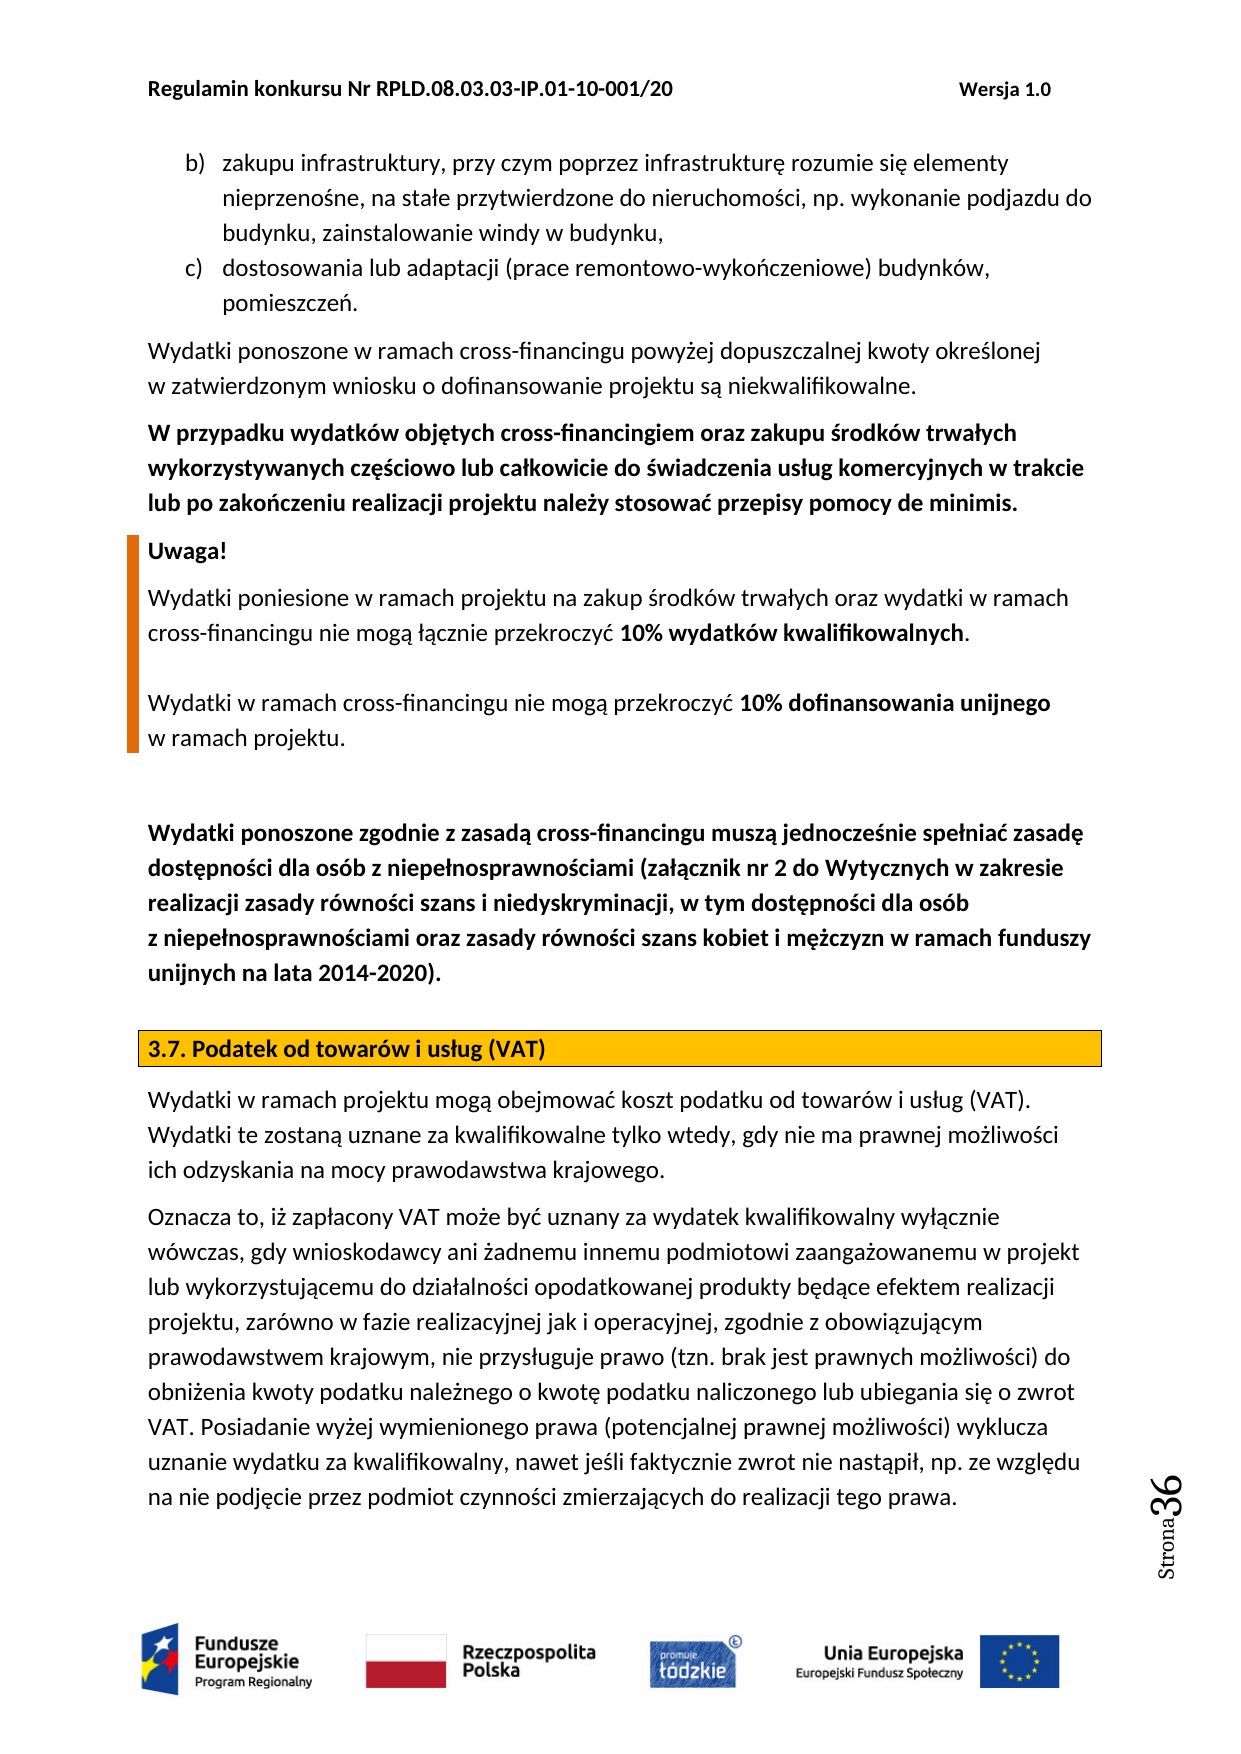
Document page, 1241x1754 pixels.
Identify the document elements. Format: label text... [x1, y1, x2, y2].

text Wydatki poniesione w ramach projektu na zakup środków trwałych oraz wydatki w ramach cross-financingu nie mogą łącznie przekroczyć 10% wydatków kwalifikowalnych. [139, 583, 1093, 648]
list Podatek od towarów i usług (VAT) [139, 1031, 1101, 1066]
list zakupu infrastruktury, przy czym poprzez infrastrukturę rozumie się elementy nieprzenośne, na stałe przytwierdzone do nieruchomości, np. wykonanie podjazdu do budynku, zainstalowanie windy w budynku, [185, 148, 1093, 248]
text W przypadku wydatków objętych cross-financingiem oraz zakupu środków trwałych wykorzystywanych częściowo lub całkowicie do świadczenia usług komercyjnych w trakcie lub po zakończeniu realizacji projektu należy stosować przepisy pomocy de minimis. [148, 418, 1093, 518]
text Wydatki w ramach cross-financingu nie mogą przekroczyć 10% dofinansowania unijnego w ramach projektu. [139, 688, 1093, 753]
list dostosowania lub adaptacji (prace remontowo-wykończeniowe) budynków, pomieszczeń. [185, 253, 1093, 318]
text Wydatki w ramach projektu mogą obejmować koszt podatku od towarów i usług (VAT). Wydatki te zostaną uznane za kwalifikowalne tylko wtedy, gdy nie ma prawnej możliwości ich odzyskania na mocy prawodawstwa krajowego. [148, 1084, 1093, 1184]
text Wydatki ponoszone zgodnie z zasadą cross-financingu muszą jednocześnie spełniać zasadę dostępności dla osób z niepełnosprawnościami (załącznik nr 2 do Wytycznych w zakresie realizacji zasady równości szans i niedyskryminacji, w tym dostępności dla osób z niepełnosprawnościami oraz zasady równości szans kobiet i mężczyzn w ramach funduszy unijnych na lata 2014-2020). [148, 818, 1093, 988]
text Wydatki ponoszone w ramach cross-financingu powyżej dopuszczalnej kwoty określonej w zatwierdzonym wniosku o dofinansowanie projektu są niekwalifikowalne. [148, 335, 1093, 401]
picture [53, 1561, 1105, 1751]
text Uwaga! [139, 535, 1093, 566]
text Oznacza to, iż zapłacony VAT może być uznany za wydatek kwalifikowalny wyłącznie wówczas, gdy wnioskodawcy ani żadnemu innemu podmiotowi zaangażowanemu w projekt lub wykorzystującemu do działalności opodatkowanej produkty będące efektem realizacji projektu, zarówno w fazie realizacyjnej jak i operacyjnej, zgodnie z obowiązującym prawodawstwem krajowym, nie przysługuje prawo (tzn. brak jest prawnych możliwości) do obniżenia kwoty podatku należnego o kwotę podatku naliczonego lub ubiegania się o zwrot VAT. Posiadanie wyżej wymienionego prawa (potencjalnej prawnej możliwości) wyklucza uznanie wydatku za kwalifikowalny, nawet jeśli faktycznie zwrot nie nastąpił, np. ze względu na nie podjęcie przez podmiot czynności zmierzających do realizacji tego prawa. [148, 1201, 1093, 1512]
